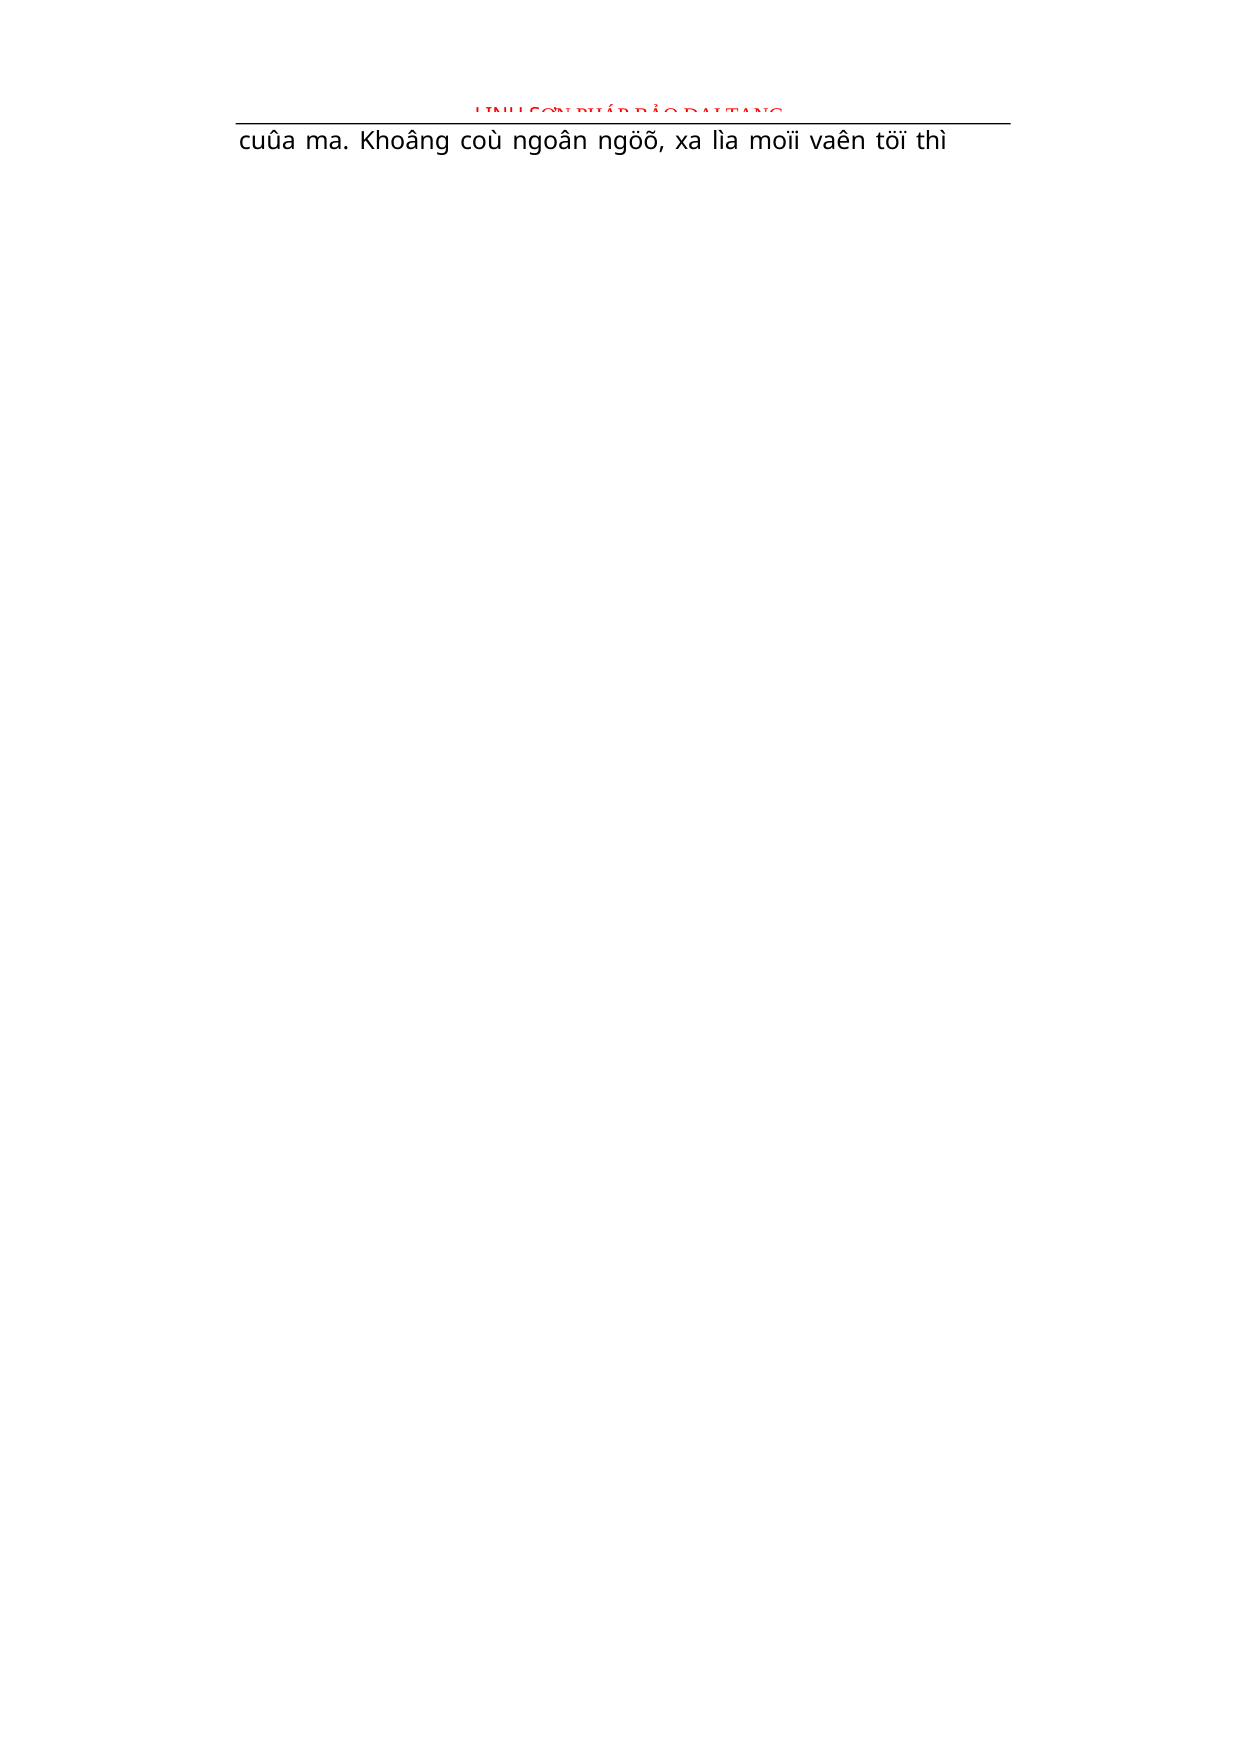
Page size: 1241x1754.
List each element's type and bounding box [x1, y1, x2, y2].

text [239, 123, 1008, 156]
